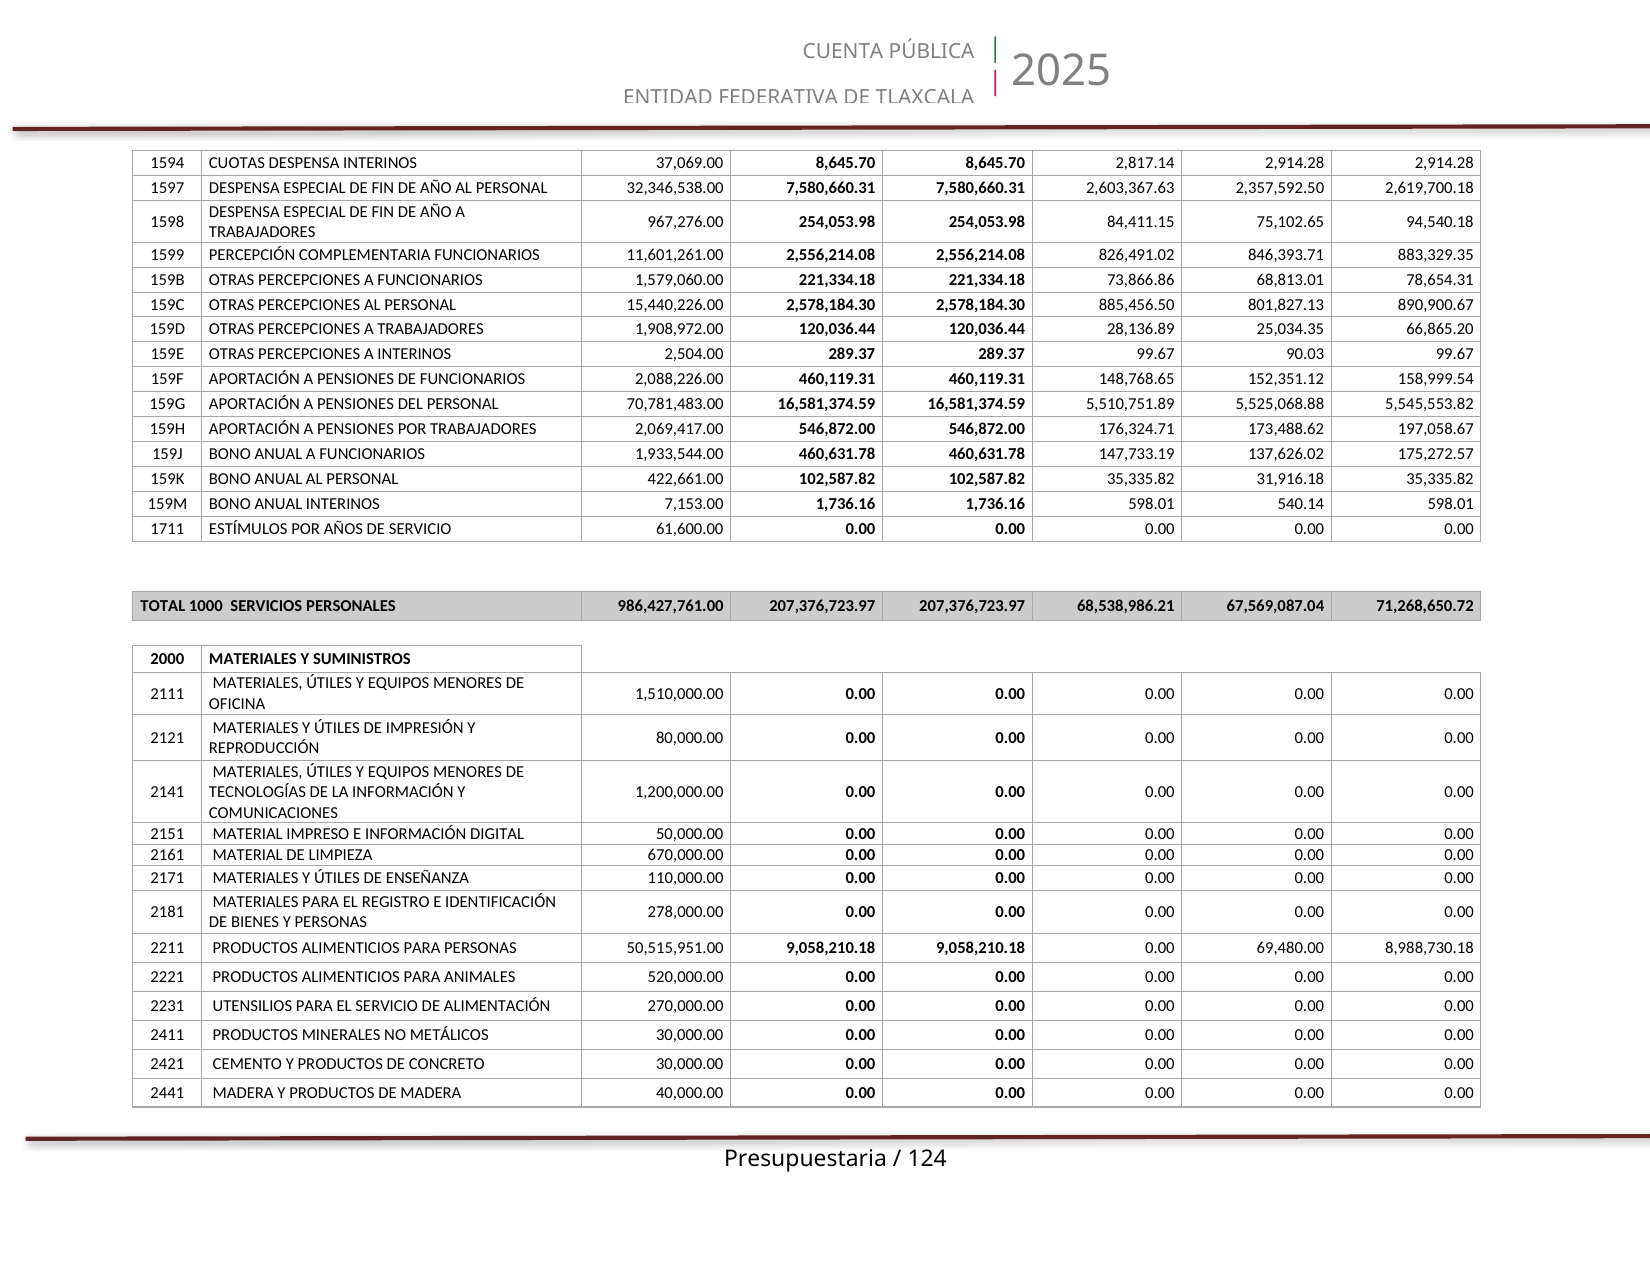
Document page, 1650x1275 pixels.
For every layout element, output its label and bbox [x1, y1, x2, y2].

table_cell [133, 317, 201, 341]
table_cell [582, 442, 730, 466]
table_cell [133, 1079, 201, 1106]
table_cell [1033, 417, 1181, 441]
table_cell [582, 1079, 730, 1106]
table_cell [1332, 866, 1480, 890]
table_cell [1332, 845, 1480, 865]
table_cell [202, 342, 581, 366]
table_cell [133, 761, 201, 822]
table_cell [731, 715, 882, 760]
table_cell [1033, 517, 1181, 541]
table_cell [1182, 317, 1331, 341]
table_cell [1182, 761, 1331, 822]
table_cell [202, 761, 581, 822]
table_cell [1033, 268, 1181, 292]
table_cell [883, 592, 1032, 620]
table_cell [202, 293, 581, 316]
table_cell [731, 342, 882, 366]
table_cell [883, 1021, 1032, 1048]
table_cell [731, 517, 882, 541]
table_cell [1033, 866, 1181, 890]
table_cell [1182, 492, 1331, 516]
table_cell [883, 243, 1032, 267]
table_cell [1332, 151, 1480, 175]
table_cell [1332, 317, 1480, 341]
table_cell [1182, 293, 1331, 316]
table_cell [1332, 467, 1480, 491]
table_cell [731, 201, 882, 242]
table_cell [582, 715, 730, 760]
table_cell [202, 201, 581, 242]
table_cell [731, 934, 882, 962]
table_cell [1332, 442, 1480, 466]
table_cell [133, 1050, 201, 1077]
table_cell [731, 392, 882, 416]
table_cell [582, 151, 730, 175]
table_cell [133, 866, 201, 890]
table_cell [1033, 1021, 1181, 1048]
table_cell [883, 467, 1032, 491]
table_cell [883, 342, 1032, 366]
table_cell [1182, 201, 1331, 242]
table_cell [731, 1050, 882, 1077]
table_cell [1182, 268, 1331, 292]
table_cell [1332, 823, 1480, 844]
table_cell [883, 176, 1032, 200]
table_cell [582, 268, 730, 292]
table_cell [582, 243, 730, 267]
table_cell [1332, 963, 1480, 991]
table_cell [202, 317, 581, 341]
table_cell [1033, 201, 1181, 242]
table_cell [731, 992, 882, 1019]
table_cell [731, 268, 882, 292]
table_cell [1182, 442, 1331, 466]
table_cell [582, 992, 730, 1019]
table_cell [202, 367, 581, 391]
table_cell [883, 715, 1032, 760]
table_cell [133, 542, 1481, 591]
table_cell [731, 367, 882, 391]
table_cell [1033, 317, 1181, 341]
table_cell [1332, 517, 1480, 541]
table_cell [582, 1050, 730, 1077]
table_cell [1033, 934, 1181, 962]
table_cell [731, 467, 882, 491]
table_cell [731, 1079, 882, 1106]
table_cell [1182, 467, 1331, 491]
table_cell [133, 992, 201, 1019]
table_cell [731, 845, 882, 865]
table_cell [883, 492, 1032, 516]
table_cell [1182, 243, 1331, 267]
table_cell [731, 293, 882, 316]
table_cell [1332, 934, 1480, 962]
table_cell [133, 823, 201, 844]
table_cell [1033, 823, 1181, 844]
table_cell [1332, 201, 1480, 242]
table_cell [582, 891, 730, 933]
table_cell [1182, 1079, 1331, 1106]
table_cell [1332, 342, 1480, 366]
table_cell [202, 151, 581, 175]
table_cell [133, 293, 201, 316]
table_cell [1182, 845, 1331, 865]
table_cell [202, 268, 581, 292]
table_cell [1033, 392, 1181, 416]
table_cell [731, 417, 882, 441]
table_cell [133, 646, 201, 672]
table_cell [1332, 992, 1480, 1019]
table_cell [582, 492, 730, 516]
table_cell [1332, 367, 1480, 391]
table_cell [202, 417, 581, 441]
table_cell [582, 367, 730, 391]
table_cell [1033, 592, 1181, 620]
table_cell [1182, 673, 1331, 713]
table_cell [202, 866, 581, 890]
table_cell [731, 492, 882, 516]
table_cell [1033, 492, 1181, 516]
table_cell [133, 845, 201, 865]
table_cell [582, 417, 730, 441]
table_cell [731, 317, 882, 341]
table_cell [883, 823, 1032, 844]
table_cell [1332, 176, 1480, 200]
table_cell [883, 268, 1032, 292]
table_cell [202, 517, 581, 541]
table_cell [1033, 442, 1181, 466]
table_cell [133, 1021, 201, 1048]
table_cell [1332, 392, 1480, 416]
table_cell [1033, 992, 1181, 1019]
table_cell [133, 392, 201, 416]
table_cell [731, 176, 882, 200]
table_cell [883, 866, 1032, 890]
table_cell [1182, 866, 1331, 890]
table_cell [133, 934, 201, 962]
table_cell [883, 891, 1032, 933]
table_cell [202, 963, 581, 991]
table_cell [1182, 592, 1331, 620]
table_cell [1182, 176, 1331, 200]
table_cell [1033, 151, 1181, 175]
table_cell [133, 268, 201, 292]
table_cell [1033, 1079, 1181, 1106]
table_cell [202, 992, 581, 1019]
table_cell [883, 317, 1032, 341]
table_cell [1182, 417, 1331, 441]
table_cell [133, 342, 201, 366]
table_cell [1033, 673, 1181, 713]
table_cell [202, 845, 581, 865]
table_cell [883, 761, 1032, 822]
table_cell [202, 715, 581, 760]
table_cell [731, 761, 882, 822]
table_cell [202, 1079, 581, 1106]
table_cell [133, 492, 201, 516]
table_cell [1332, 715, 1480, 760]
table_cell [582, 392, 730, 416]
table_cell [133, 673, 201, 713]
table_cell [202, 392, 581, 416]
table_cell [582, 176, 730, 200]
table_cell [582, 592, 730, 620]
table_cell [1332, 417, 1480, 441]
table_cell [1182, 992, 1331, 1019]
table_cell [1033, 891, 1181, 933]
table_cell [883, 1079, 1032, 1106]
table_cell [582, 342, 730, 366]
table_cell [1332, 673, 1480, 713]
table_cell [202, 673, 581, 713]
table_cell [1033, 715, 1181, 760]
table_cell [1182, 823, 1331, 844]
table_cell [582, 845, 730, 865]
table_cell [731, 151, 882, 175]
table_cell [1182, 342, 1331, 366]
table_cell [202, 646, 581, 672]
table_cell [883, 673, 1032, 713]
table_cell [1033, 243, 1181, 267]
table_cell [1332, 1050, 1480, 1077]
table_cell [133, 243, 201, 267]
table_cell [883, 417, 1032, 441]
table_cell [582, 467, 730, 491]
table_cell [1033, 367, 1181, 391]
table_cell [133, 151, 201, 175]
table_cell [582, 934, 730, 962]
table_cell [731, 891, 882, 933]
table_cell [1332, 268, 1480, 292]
picture [989, 28, 1005, 99]
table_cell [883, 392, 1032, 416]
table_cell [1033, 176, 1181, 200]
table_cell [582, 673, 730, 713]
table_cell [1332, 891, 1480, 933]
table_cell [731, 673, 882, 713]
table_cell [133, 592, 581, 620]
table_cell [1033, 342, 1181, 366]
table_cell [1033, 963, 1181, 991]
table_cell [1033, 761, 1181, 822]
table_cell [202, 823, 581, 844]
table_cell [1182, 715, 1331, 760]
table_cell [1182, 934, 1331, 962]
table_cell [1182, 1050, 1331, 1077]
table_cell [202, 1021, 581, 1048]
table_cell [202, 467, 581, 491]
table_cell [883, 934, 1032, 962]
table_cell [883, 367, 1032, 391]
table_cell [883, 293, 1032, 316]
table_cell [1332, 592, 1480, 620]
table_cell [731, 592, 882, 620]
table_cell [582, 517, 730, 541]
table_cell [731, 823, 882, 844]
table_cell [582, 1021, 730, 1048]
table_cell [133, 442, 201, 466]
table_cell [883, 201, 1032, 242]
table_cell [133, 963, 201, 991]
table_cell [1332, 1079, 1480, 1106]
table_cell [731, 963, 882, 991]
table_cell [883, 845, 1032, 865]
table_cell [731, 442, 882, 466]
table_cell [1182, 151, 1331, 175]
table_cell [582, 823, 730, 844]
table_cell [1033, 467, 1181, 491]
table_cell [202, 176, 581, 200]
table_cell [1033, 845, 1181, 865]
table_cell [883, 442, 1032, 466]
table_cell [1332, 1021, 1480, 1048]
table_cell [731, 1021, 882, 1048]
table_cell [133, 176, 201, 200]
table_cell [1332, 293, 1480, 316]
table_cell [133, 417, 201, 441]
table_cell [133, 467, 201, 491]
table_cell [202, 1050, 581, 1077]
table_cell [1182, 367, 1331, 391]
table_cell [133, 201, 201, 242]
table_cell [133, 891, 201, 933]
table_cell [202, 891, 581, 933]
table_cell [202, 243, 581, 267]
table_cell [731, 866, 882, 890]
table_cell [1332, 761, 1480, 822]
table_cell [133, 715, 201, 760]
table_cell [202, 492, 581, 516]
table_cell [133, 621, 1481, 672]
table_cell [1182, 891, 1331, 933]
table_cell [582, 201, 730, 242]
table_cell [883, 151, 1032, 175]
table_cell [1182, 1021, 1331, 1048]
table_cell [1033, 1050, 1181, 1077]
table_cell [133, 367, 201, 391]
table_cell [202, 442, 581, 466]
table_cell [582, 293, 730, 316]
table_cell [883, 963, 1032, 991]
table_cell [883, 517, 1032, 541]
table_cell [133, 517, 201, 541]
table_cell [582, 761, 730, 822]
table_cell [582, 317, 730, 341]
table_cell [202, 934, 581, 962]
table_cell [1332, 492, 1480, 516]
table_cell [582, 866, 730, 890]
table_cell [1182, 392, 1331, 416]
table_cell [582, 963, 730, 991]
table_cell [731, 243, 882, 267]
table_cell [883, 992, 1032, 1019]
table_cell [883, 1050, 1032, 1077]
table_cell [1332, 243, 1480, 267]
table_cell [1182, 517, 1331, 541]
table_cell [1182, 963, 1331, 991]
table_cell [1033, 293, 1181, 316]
